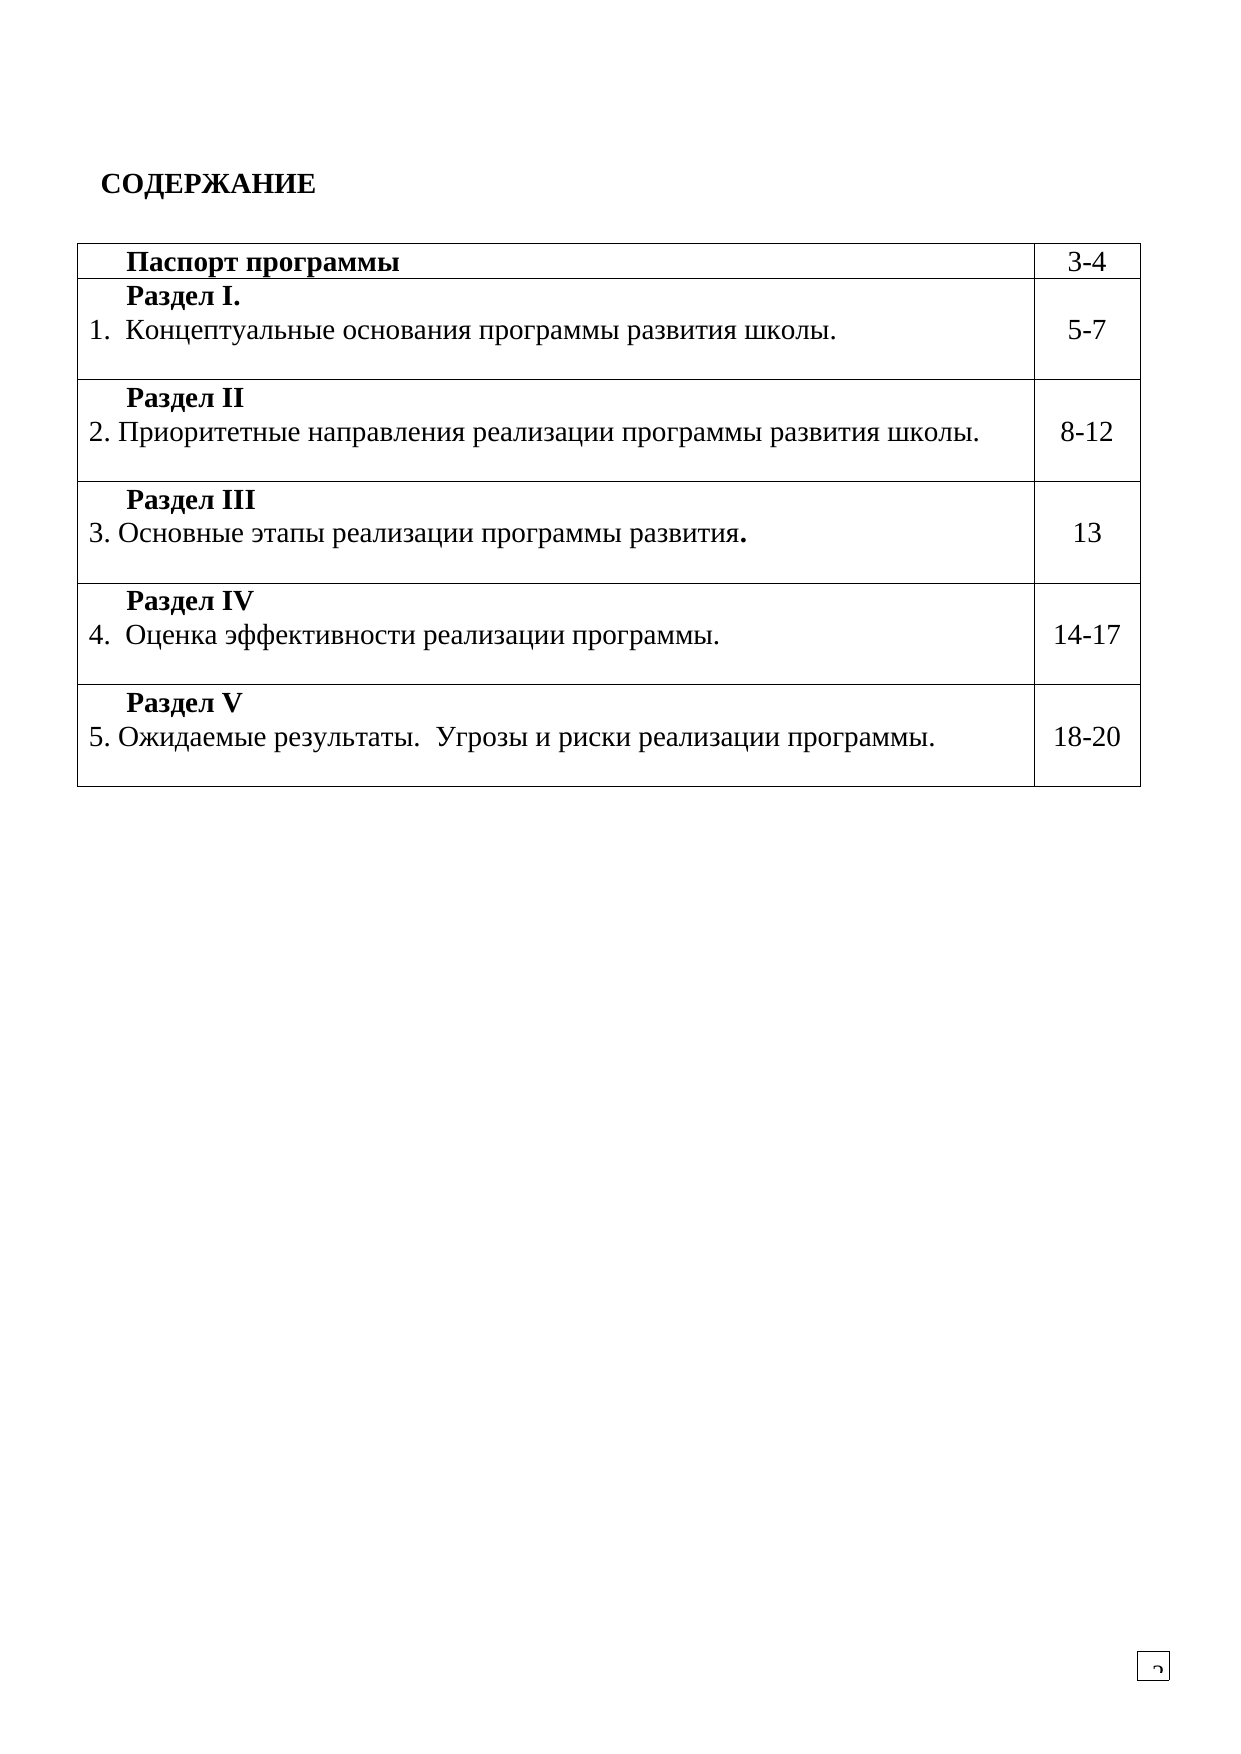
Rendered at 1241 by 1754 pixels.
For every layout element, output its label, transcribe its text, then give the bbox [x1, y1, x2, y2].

table_cell Раздел I. 1. Концептуальные основания программы развития школы. [78, 279, 1034, 379]
table_cell 8-12 [1035, 380, 1140, 481]
table_cell Раздел II 2. Приоритетные направления реализации программы развития школы. [78, 380, 1034, 481]
table_cell 18-20 [1035, 685, 1140, 786]
table_header Паспорт программы [78, 244, 1034, 277]
table_cell 14-17 [1035, 584, 1140, 684]
table_cell 5-7 [1035, 279, 1140, 379]
text СОДЕРЖАНИЕ [100, 166, 1169, 199]
table_cell 13 [1035, 482, 1140, 582]
table_cell Раздел III 3. Основные этапы реализации программы развития. [78, 482, 1034, 582]
table_header 3-4 [1035, 244, 1140, 277]
table_cell Раздел V 5. Ожидаемые результаты. Угрозы и риски реализации программы. [78, 685, 1034, 786]
table_cell Раздел IV 4. Оценка эффективности реализации программы. [78, 584, 1034, 684]
